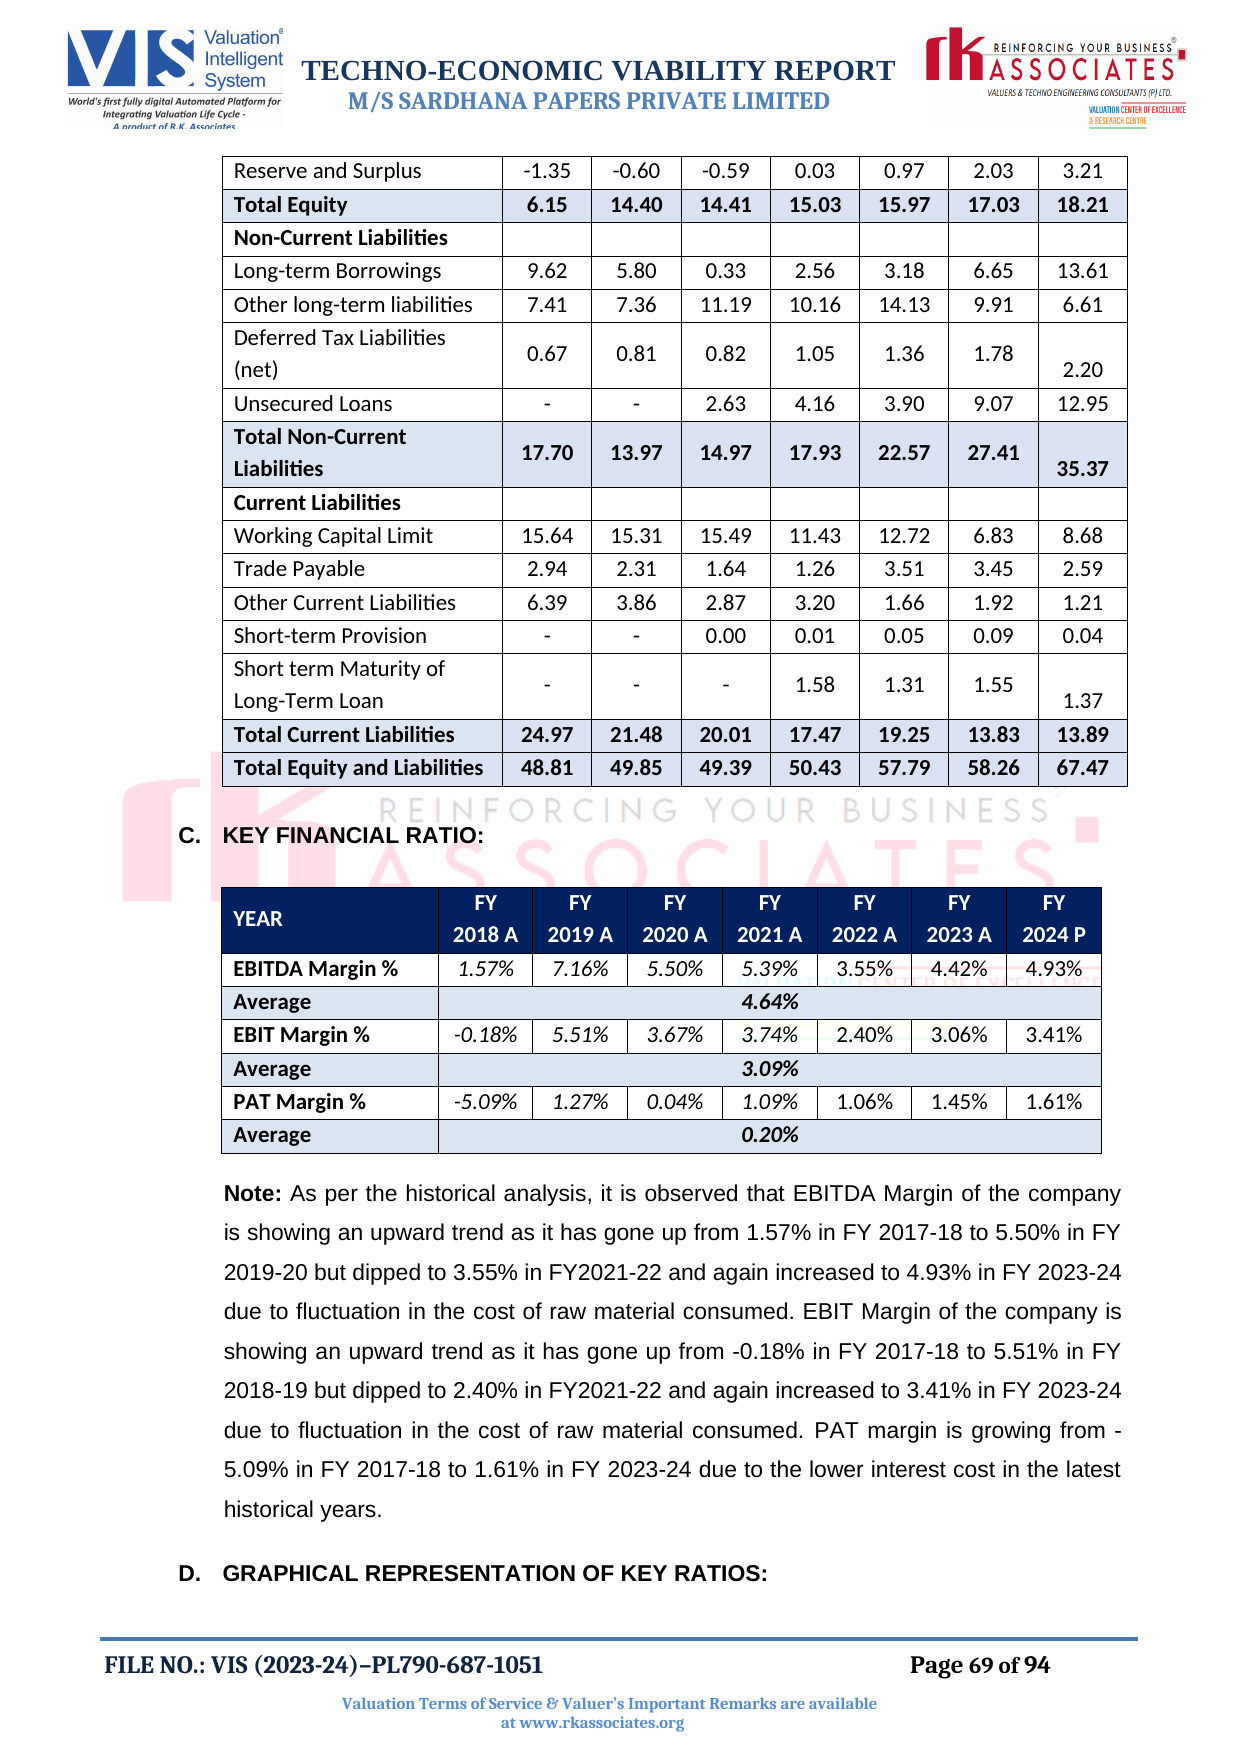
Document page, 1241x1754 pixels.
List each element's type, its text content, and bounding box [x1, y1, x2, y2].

table_cell - [503, 389, 591, 421]
table_cell 7.16% [533, 954, 627, 986]
table_cell 1.37 [1039, 654, 1127, 719]
table_cell 11.19 [682, 290, 770, 322]
table_header FY 2019 A [533, 888, 627, 953]
table_cell 1.55 [949, 654, 1038, 719]
table_cell 3.55% [818, 954, 911, 986]
table_cell 0.03 [771, 157, 859, 189]
table_header FY 2021 A [723, 888, 817, 953]
table_cell [949, 488, 1038, 520]
table_cell 0.09 [949, 621, 1038, 653]
table_cell Total Equity [223, 190, 502, 222]
table_cell 1.05 [771, 323, 859, 388]
table_cell 0.81 [592, 323, 681, 388]
table_cell 3.86 [592, 588, 681, 620]
table_cell 19.25 [860, 720, 948, 752]
table_cell [682, 223, 770, 256]
table_cell 15.31 [592, 521, 681, 553]
table_cell 15.64 [503, 521, 591, 553]
table_cell Unsecured Loans [223, 389, 502, 421]
table_cell - [682, 654, 770, 719]
table_cell [771, 488, 859, 520]
table_cell 4.16 [771, 389, 859, 421]
table_cell 1.27% [533, 1087, 627, 1119]
table_cell 1.21 [1039, 588, 1127, 620]
table_cell 3.74% [723, 1020, 817, 1053]
table_cell 27.41 [949, 422, 1038, 487]
table_cell 2.40% [818, 1020, 911, 1053]
table_cell 22.57 [860, 422, 948, 487]
table_header FY 2024 P [1007, 888, 1101, 953]
table_header FY 2018 A [439, 888, 532, 953]
list Note: As per the historical analysis, it is observed that EBITDA Margin of the company is showing an upward trend as it has gone up from 1.57% in FY 2017-18 to 5.50% in FY 2019-20 but dipped to 3.55% in FY2021-22 and again increased to 4.93% in FY 2023-24 due to fluctuation in the cost of raw material consumed. EBIT Margin of the company is showing an upward trend as it has gone up from -0.18% in FY 2017-18 to 5.51% in FY 2018-19 but dipped to 2.40% in FY2021-22 and again increased to 3.41% in FY 2023-24 due to fluctuation in the cost of raw material consumed. PAT margin is growing from -5.09% in FY 2017-18 to 1.61% in FY 2023-24 due to the lower interest cost in the latest historical years. [223, 991, 1123, 1522]
table_cell [503, 223, 591, 256]
table_cell 15.03 [771, 190, 859, 222]
table_cell 4.42% [912, 954, 1006, 986]
table_cell 0.20% [439, 1120, 1101, 1153]
table_cell 3.90 [860, 389, 948, 421]
table_cell 6.61 [1039, 290, 1127, 322]
table_cell 6.15 [503, 190, 591, 222]
table_header FY 2023 A [912, 888, 1006, 953]
table_cell Working Capital Limit [223, 521, 502, 553]
table_cell 49.85 [592, 753, 681, 786]
table_cell 3.06% [912, 1020, 1006, 1053]
table_cell 17.70 [503, 422, 591, 487]
table_cell 0.00 [682, 621, 770, 653]
table_cell 1.78 [949, 323, 1038, 388]
table_cell Average [222, 1054, 438, 1086]
table_cell [1039, 223, 1127, 256]
table_cell - [592, 654, 681, 719]
table_cell 1.66 [860, 588, 948, 620]
table_cell 18.21 [1039, 190, 1127, 222]
table_cell [592, 488, 681, 520]
table_cell 14.13 [860, 290, 948, 322]
table_cell Current Liabilities [223, 488, 502, 520]
table_cell Average [222, 1120, 438, 1153]
table_cell Total Equity and Liabilities [223, 753, 502, 786]
table_cell [1039, 488, 1127, 520]
table_cell Trade Payable [223, 554, 502, 587]
table_cell 10.16 [771, 290, 859, 322]
picture [921, 19, 1188, 129]
table_cell 13.83 [949, 720, 1038, 752]
table_cell 3.41% [1007, 1020, 1101, 1053]
table_cell 6.65 [949, 257, 1038, 289]
list KEY FINANCIAL RATIO: [178, 822, 1123, 849]
table_cell 20.01 [682, 720, 770, 752]
table_cell [682, 488, 770, 520]
table_cell 5.39% [723, 954, 817, 986]
table_cell 7.36 [592, 290, 681, 322]
table_cell Other Current Liabilities [223, 588, 502, 620]
picture [67, 28, 283, 128]
table_cell PAT Margin % [222, 1087, 438, 1119]
table_cell -0.60 [592, 157, 681, 189]
table_cell Non-Current Liabilities [223, 223, 502, 256]
table_cell 67.47 [1039, 753, 1127, 786]
table_cell 0.67 [503, 323, 591, 388]
table_cell 2.20 [1039, 323, 1127, 388]
table_cell 2.94 [503, 554, 591, 587]
list GRAPHICAL REPRESENTATION OF KEY RATIOS: [178, 1560, 1123, 1587]
table_cell EBIT Margin % [222, 1020, 438, 1053]
table_cell -0.59 [682, 157, 770, 189]
table_cell [503, 488, 591, 520]
table_header FY 2022 A [818, 888, 911, 953]
table_cell 11.43 [771, 521, 859, 553]
table_cell 2.59 [1039, 554, 1127, 587]
table_cell Short term Maturity of Long-Term Loan [223, 654, 502, 719]
table_cell 15.97 [860, 190, 948, 222]
table_cell 9.91 [949, 290, 1038, 322]
table_cell 3.51 [860, 554, 948, 587]
table_cell 21.48 [592, 720, 681, 752]
table_cell - [503, 654, 591, 719]
table_cell Total Non-Current Liabilities [223, 422, 502, 487]
table_cell - [592, 621, 681, 653]
table_cell 4.64% [439, 987, 1101, 1019]
table_cell -1.35 [503, 157, 591, 189]
table_cell 8.68 [1039, 521, 1127, 553]
table_cell 3.09% [439, 1054, 1101, 1086]
table_cell 3.18 [860, 257, 948, 289]
table_cell 5.80 [592, 257, 681, 289]
table_cell Total Current Liabilities [223, 720, 502, 752]
table_cell 13.97 [592, 422, 681, 487]
table_cell 1.45% [912, 1087, 1006, 1119]
table_cell 3.67% [628, 1020, 722, 1053]
table_cell [860, 488, 948, 520]
table_cell 17.47 [771, 720, 859, 752]
table_cell 5.50% [628, 954, 722, 986]
table_cell 2.87 [682, 588, 770, 620]
table_cell 1.09% [723, 1087, 817, 1119]
table_cell 14.41 [682, 190, 770, 222]
table_cell 0.04% [628, 1087, 722, 1119]
table_cell 13.89 [1039, 720, 1127, 752]
table_cell 3.45 [949, 554, 1038, 587]
table_cell 2.63 [682, 389, 770, 421]
table_cell 35.37 [1039, 422, 1127, 487]
table_cell 0.04 [1039, 621, 1127, 653]
table_cell 9.07 [949, 389, 1038, 421]
table_cell 13.61 [1039, 257, 1127, 289]
table_cell 15.49 [682, 521, 770, 553]
table_cell 7.41 [503, 290, 591, 322]
table_cell Long-term Borrowings [223, 257, 502, 289]
table_cell 2.56 [771, 257, 859, 289]
table_cell Reserve and Surplus [223, 157, 502, 189]
table_cell Deferred Tax Liabilities (net) [223, 323, 502, 388]
table_cell 12.95 [1039, 389, 1127, 421]
table_cell 1.64 [682, 554, 770, 587]
table_cell [949, 223, 1038, 256]
table_cell 17.93 [771, 422, 859, 487]
table_cell 50.43 [771, 753, 859, 786]
table_cell 49.39 [682, 753, 770, 786]
table_cell 9.62 [503, 257, 591, 289]
table_cell 3.21 [1039, 157, 1127, 189]
table_cell [860, 223, 948, 256]
table_cell 1.26 [771, 554, 859, 587]
table_cell Other long-term liabilities [223, 290, 502, 322]
table_cell 0.01 [771, 621, 859, 653]
table_cell [771, 223, 859, 256]
table_cell 2.31 [592, 554, 681, 587]
table_cell 57.79 [860, 753, 948, 786]
table_cell 1.61% [1007, 1087, 1101, 1119]
table_cell Short-term Provision [223, 621, 502, 653]
table_cell [592, 223, 681, 256]
table_cell 12.72 [860, 521, 948, 553]
table_cell -5.09% [439, 1087, 532, 1119]
table_cell 1.58 [771, 654, 859, 719]
table_cell 24.97 [503, 720, 591, 752]
table_cell 58.26 [949, 753, 1038, 786]
table_cell - [592, 389, 681, 421]
table_cell 1.92 [949, 588, 1038, 620]
table_cell 1.31 [860, 654, 948, 719]
table_cell 6.83 [949, 521, 1038, 553]
table_cell 17.03 [949, 190, 1038, 222]
table_cell 0.82 [682, 323, 770, 388]
table_cell 0.97 [860, 157, 948, 189]
table_cell 1.57% [439, 954, 532, 986]
table_cell -0.18% [439, 1020, 532, 1053]
table_cell 6.39 [503, 588, 591, 620]
table_cell - [503, 621, 591, 653]
table_cell 14.40 [592, 190, 681, 222]
table_cell 1.36 [860, 323, 948, 388]
table_cell 4.93% [1007, 954, 1101, 986]
table_cell 0.33 [682, 257, 770, 289]
table_cell Average [222, 987, 438, 1019]
table_cell 0.05 [860, 621, 948, 653]
table_cell 14.97 [682, 422, 770, 487]
table_cell 3.20 [771, 588, 859, 620]
table_cell 1.06% [818, 1087, 911, 1119]
table_cell 5.51% [533, 1020, 627, 1053]
table_header FY 2020 A [628, 888, 722, 953]
table_header YEAR [222, 888, 438, 953]
table_cell 2.03 [949, 157, 1038, 189]
table_cell 48.81 [503, 753, 591, 786]
table_cell EBITDA Margin % [222, 954, 438, 986]
